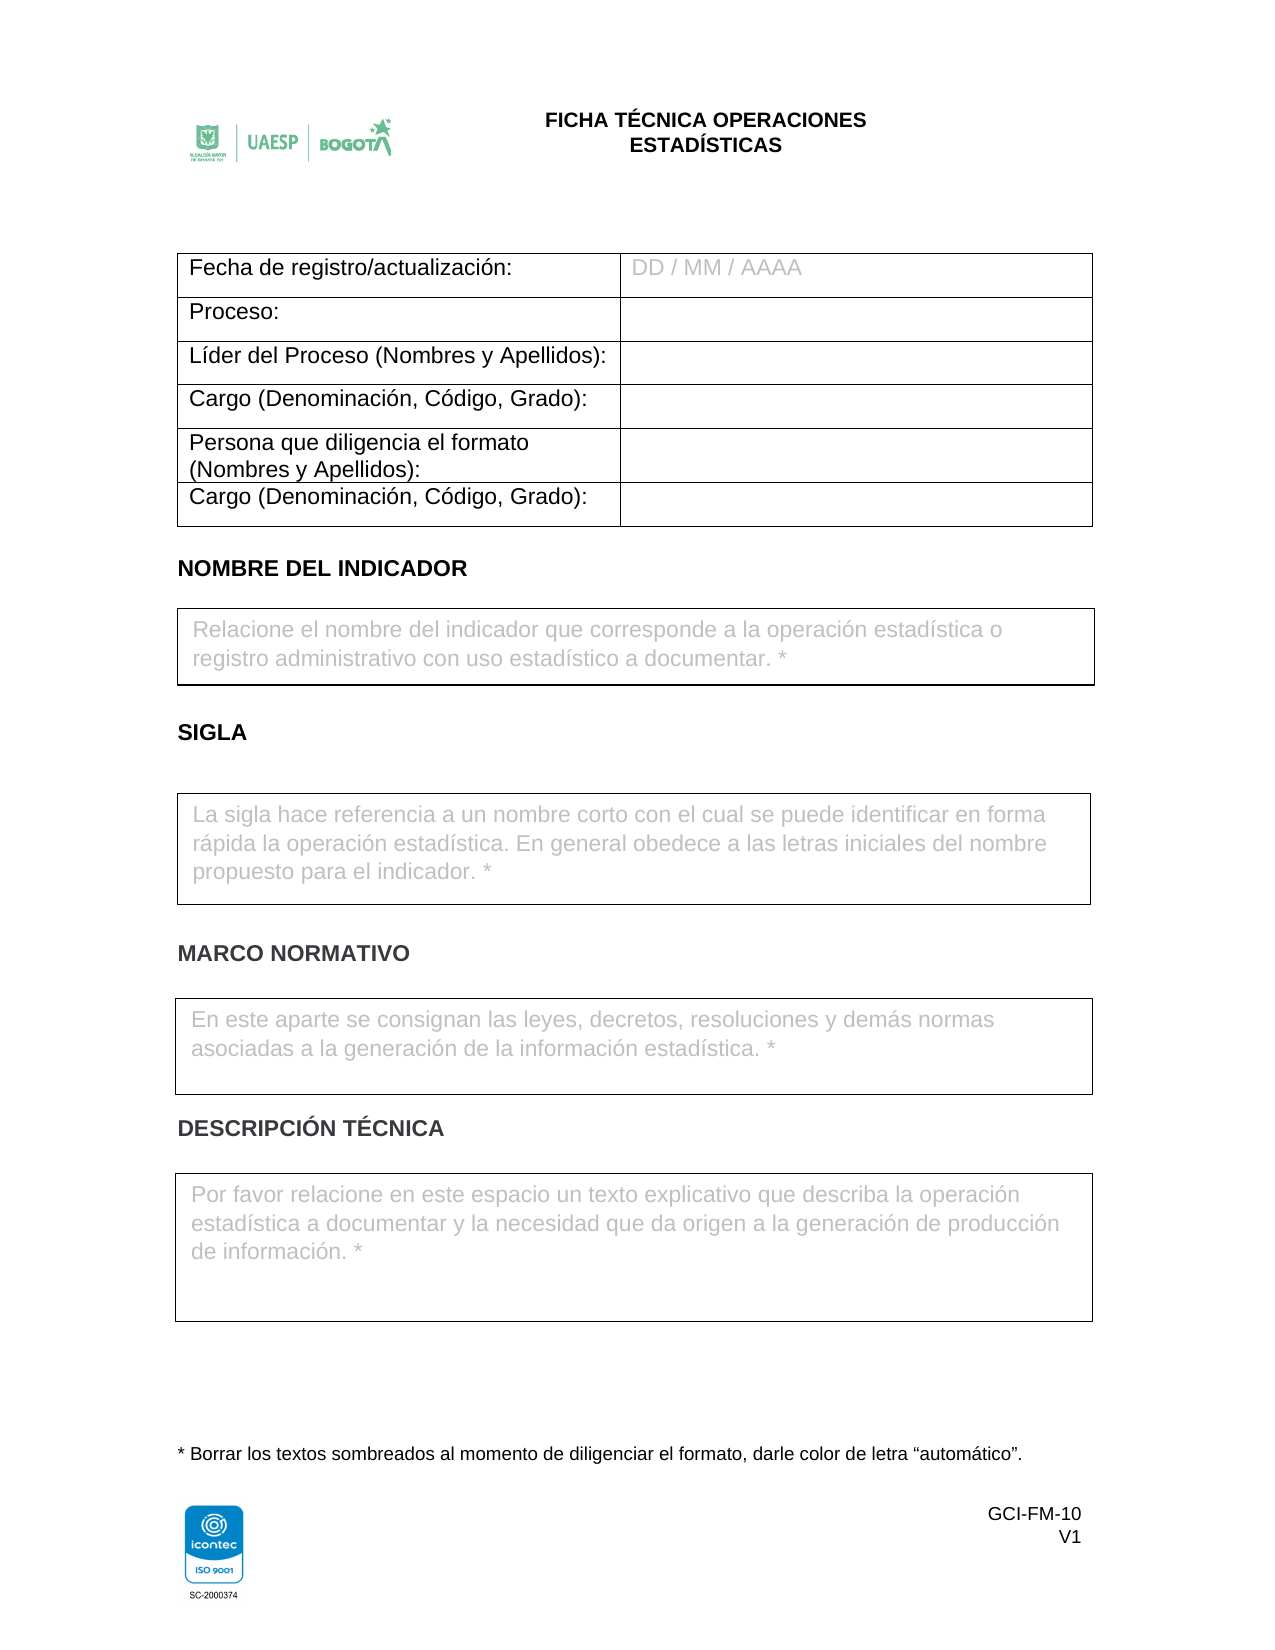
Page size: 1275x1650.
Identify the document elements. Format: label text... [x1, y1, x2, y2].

table_cell [621, 342, 1092, 384]
text * Borrar los textos sombreados al momento de diligenciar el formato, darle color de letra “automático”. [177, 1443, 1181, 1464]
table_cell [621, 483, 1092, 526]
table_cell Cargo (Denominación, Código, Grado): [178, 483, 620, 526]
picture [177, 1498, 248, 1610]
table_cell [621, 298, 1092, 341]
table_cell [621, 385, 1092, 428]
table_cell Persona que diligencia el formato (Nombres y Apellidos): [178, 429, 620, 482]
table_cell Cargo (Denominación, Código, Grado): [178, 385, 620, 428]
table_header DD / MM / AAAA [621, 254, 1092, 297]
text SIGLA [177, 719, 1098, 745]
table_cell Proceso: [178, 298, 620, 341]
table_cell [621, 429, 1092, 482]
text DESCRIPCIÓN TÉCNICA [177, 1115, 1098, 1142]
table_cell Líder del Proceso (Nombres y Apellidos): [178, 342, 620, 384]
text NOMBRE DEL INDICADOR [177, 555, 1098, 582]
table_header Fecha de registro/actualización: [178, 254, 620, 297]
text MARCO NORMATIVO [177, 940, 1098, 966]
picture [189, 118, 392, 162]
